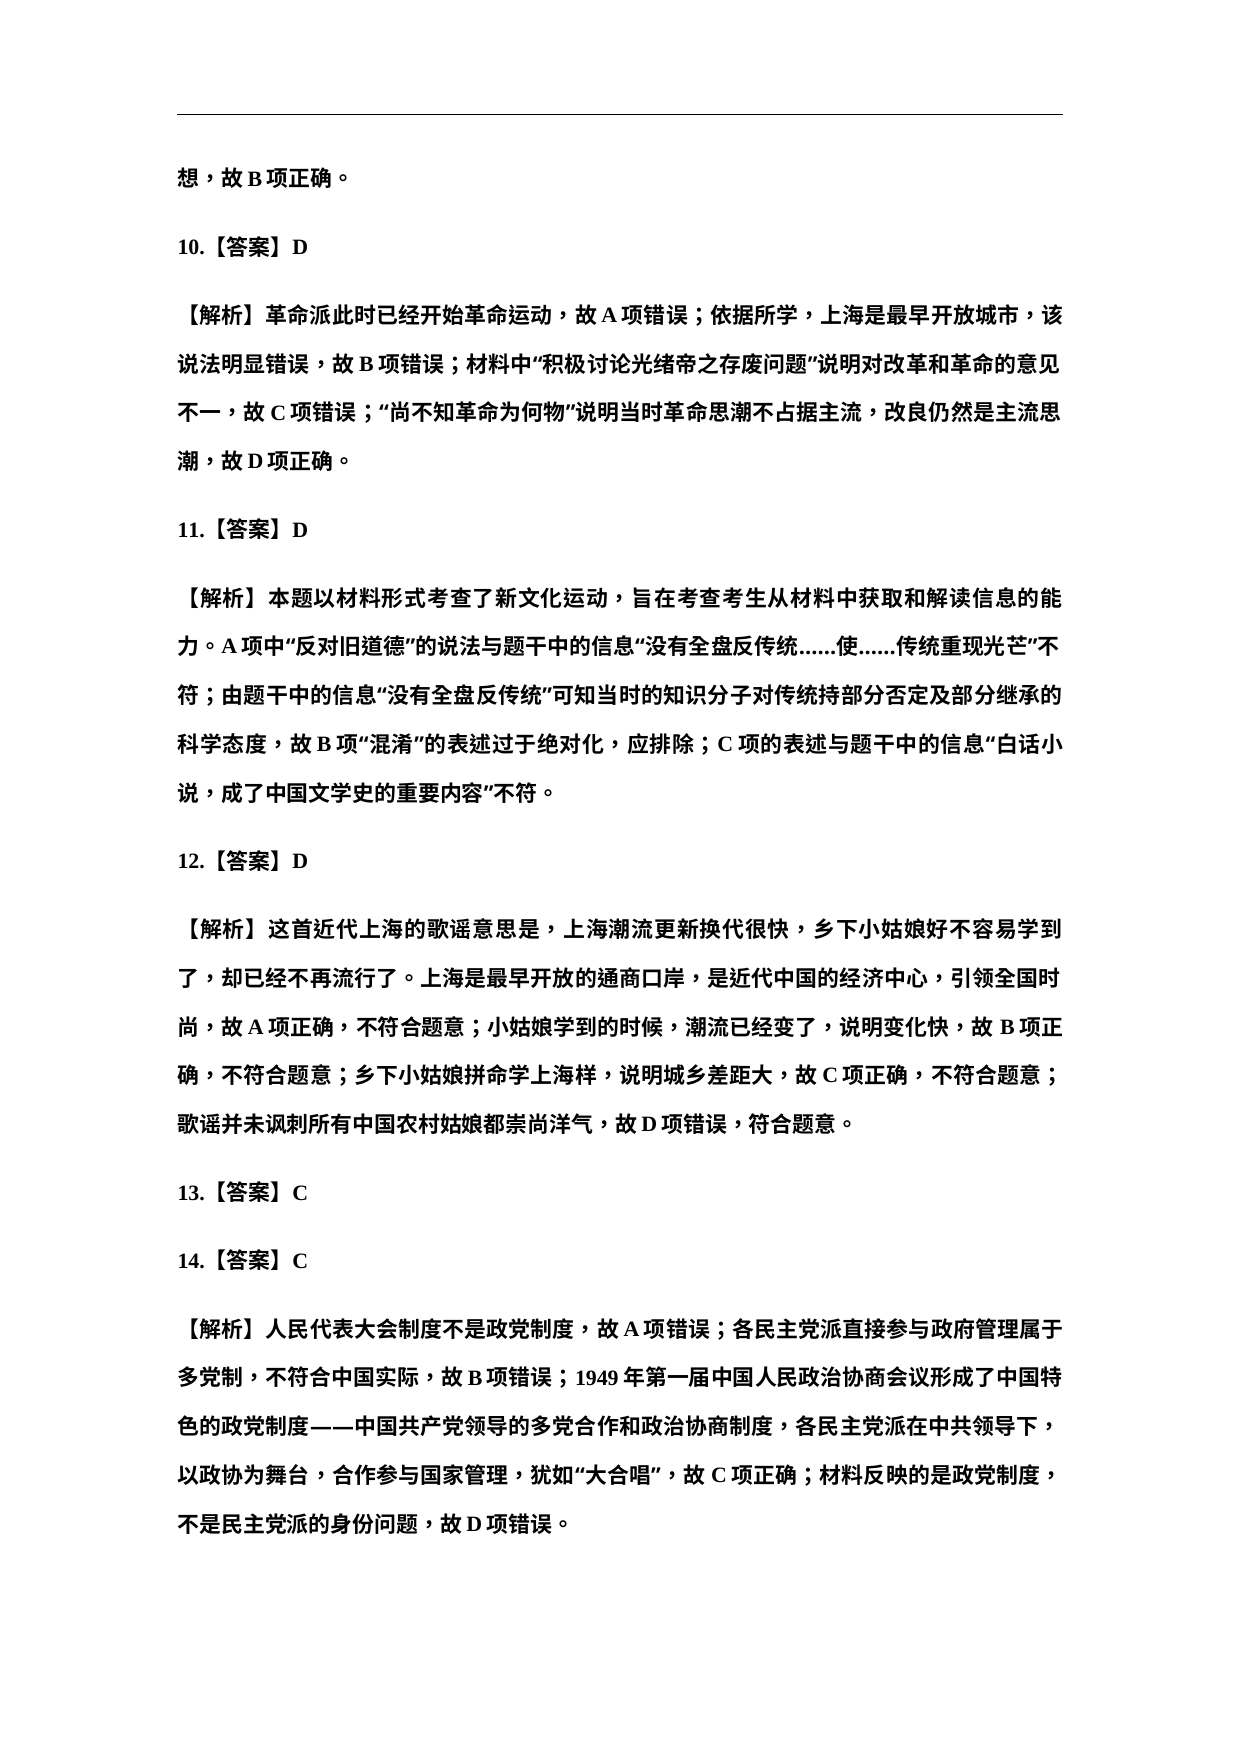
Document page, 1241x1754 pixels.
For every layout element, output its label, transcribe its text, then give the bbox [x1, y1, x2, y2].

text 【解析】人民代表大会制度不是政党制度，故A项错误；各民主党派直接参与政府管理属于多党制，不符合中国实际，故B项错误；1949年第一届中国人民政治协商会议形成了中国特色的政党制度——中国共产党领导的多党合作和政治协商制度，各民主党派在中共领导下，以政协为舞台，合作参与国家管理，犹如“大合唱”，故C项正确；材料反映的是政党制度，不是民主党派的身份问题，故D项错误。 [177, 1312, 1063, 1540]
text 11.【答案】D [177, 513, 1063, 545]
text 10.【答案】D [177, 230, 1063, 263]
text 【解析】这首近代上海的歌谣意思是，上海潮流更新换代很快，乡下小姑娘好不容易学到了，却已经不再流行了。上海是最早开放的通商口岸，是近代中国的经济中心，引领全国时尚，故A项正确，不符合题意；小姑娘学到的时候，潮流已经变了，说明变化快，故B项正确，不符合题意；乡下小姑娘拼命学上海样，说明城乡差距大，故C项正确，不符合题意；歌谣并未讽刺所有中国农村姑娘都崇尚洋气，故D项错误，符合题意。 [177, 913, 1063, 1140]
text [177, 162, 1063, 194]
text 【解析】本题以材料形式考查了新文化运动，旨在考查考生从材料中获取和解读信息的能力。A项中“反对旧道德”的说法与题干中的信息“没有全盘反传统……使……传统重现光芒”不符；由题干中的信息“没有全盘反传统”可知当时的知识分子对传统持部分否定及部分继承的科学态度，故B项“混淆”的表述过于绝对化，应排除；C项的表述与题干中的信息“白话小说，成了中国文学史的重要内容”不符。 [177, 581, 1063, 809]
text 12.【答案】D [177, 844, 1063, 877]
text 14.【答案】C [177, 1244, 1063, 1277]
text 13.【答案】C [177, 1176, 1063, 1208]
text 【解析】革命派此时已经开始革命运动，故A项错误；依据所学，上海是最早开放城市，该说法明显错误，故B项错误；材料中“积极讨论光绪帝之存废问题”说明对改革和革命的意见不一，故C项错误；“尚不知革命为何物”说明当时革命思潮不占据主流，改良仍然是主流思潮，故D项正确。 [177, 298, 1063, 477]
